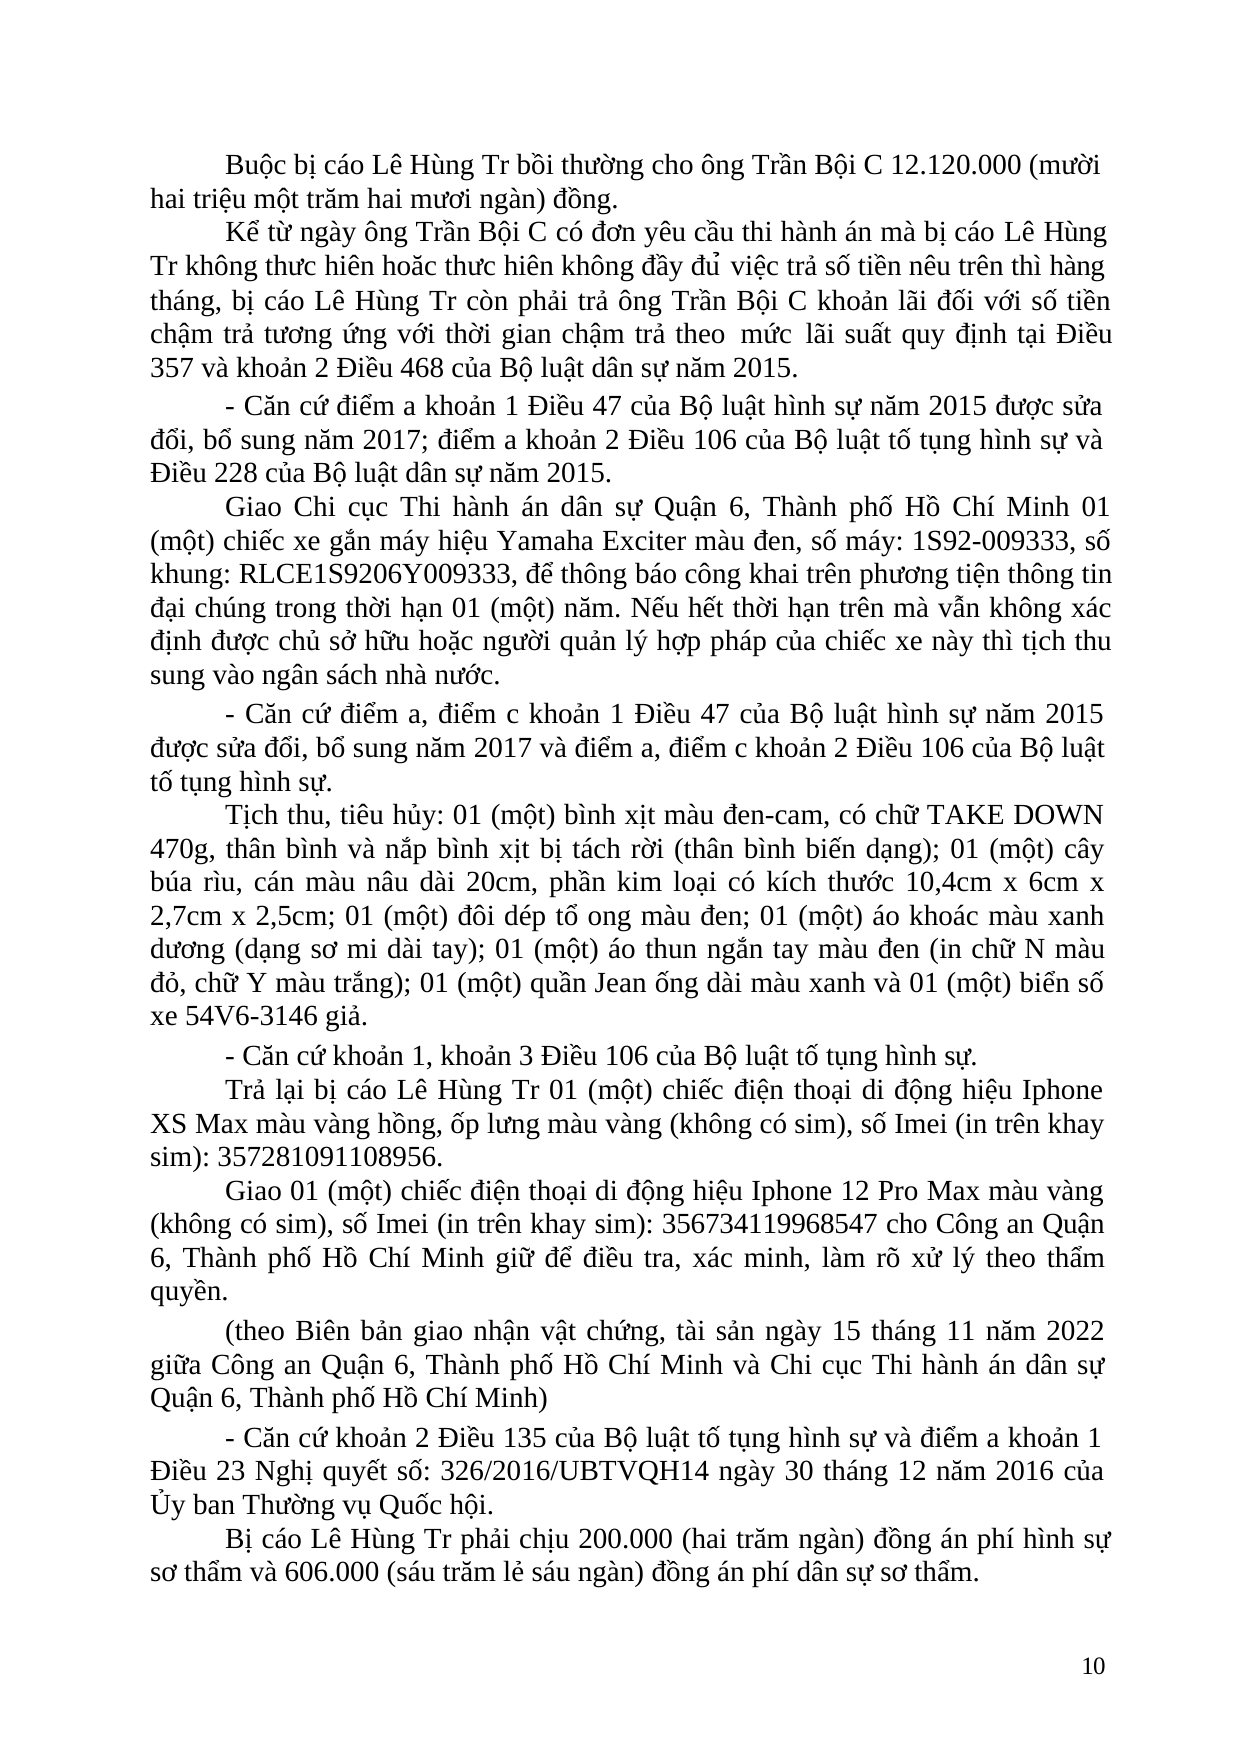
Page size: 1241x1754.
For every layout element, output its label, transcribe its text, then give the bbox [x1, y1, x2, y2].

list Căn cứ điểm a, điểm c khoản 1 Điều 47 của Bộ luật hình sự năm 2015 được sửa đổi, bổ sung năm 2017 và điểm a, điểm c khoản 2 Điều 106 của Bộ luật tố tụng hình sự. [150, 697, 1105, 797]
list Căn cứ khoản 2 Điều 135 của Bộ luật tố tụng hình sự và điểm a khoản 1 Điều 23 Nghị quyết số: 326/2016/UBTVQH14 ngày 30 tháng 12 năm 2016 của Ủy ban Thường vụ Quốc hội. [150, 1420, 1104, 1521]
text Bị cáo Lê Hùng Tr phải chịu 200.000 (hai trăm ngàn) đồng án phí hình sự sơ thẩm và 606.000 (sáu trăm lẻ sáu ngàn) đồng án phí dân sự sơ thẩm. [150, 1521, 1112, 1588]
text Buộc bị cáo Lê Hùng Tr bồi thường cho ông Trần Bội C 12.120.000 (mười hai triệu một trăm hai mươi ngàn) đồng. [150, 147, 1123, 214]
text Kể từ ngày ông Trần Bội C có đơn yêu cầu thi hành án mà bị cáo Lê Hùng [225, 214, 1123, 248]
text Giao Chi cục Thi hành án dân sự Quận 6, Thành phố Hồ Chí Minh 01 (một) chiếc xe gắn máy hiệu Yamaha Exciter màu đen, số máy: 1S92-009333, số khung: RLCE1S9206Y009333, để thông báo công khai trên phương tiện thông tin đại chúng trong thời hạn 01 (một) năm. Nếu hết thời hạn trên mà vẫn không xác định được chủ sở hữu hoặc người quản lý hợp pháp của chiếc xe này thì tịch thu sung vào ngân sách nhà nước. [150, 489, 1113, 690]
text Giao 01 (một) chiếc điện thoại di động hiệu Iphone 12 Pro Max màu vàng (không có sim), số Imei (in trên khay sim): 356734119968547 cho Công an Quận 6, Thành phố Hồ Chí Minh giữ để điều tra, xác minh, làm rõ xử lý theo thẩm quyền. [150, 1173, 1106, 1307]
text Trả lại bị cáo Lê Hùng Tr 01 (một) chiếc điện thoại di động hiệu Iphone XS Max màu vàng hồng, ốp lưng màu vàng (không có sim), số Imei (in trên khay sim): 357281091108956. [150, 1072, 1105, 1173]
text (theo Biên bản giao nhận vật chứng, tài sản ngày 15 tháng 11 năm 2022 giữa Công an Quận 6, Thành phố Hồ Chí Minh và Chi cục Thi hành án dân sự Quận 6, Thành phố Hồ Chí Minh) [150, 1313, 1105, 1414]
list Căn cứ điểm a khoản 1 Điều 47 của Bộ luật hình sự năm 2015 được sửa đổi, bổ sung năm 2017; điểm a khoản 2 Điều 106 của Bộ luật tố tụng hình sự và Điều 228 của Bộ luật dân sự năm 2015. [150, 388, 1104, 489]
text tháng, bị cáo Lê Hùng Tr còn phải trả ông Trần Bội C khoản lãi đối với số tiền chậm trả tương ứng với thời gian chậm trả theo mức lãi suất quy định tại Điều 357 và khoản 2 Điều 468 của Bộ luật dân sự năm 2015. [150, 283, 1113, 383]
text Tịch thu, tiêu hủy: 01 (một) bình xịt màu đen-cam, có chữ TAKE DOWN 470g, thân bình và nắp bình xịt bị tách rời (thân bình biến dạng); 01 (một) cây búa rìu, cán màu nâu dài 20cm, phần kim loại có kích thước 10,4cm x 6cm x 2,7cm x 2,5cm; 01 (một) đôi dép tổ ong màu đen; 01 (một) áo khoác màu xanh dương (dạng sơ mi dài tay); 01 (một) áo thun ngắn tay màu đen (in chữ N màu đỏ, chữ Y màu trắng); 01 (một) quần Jean ống dài màu xanh và 01 (một) biển số xe 54V6-3146 giả. [150, 797, 1106, 1032]
text Tr không thưc hiên hoăc thưc hiên không đầy đủ việc trả số tiền nêu trên thì hàng [150, 248, 1123, 283]
list Căn cứ khoản 1, khoản 3 Điều 106 của Bộ luật tố tụng hình sự. [225, 1039, 1123, 1072]
